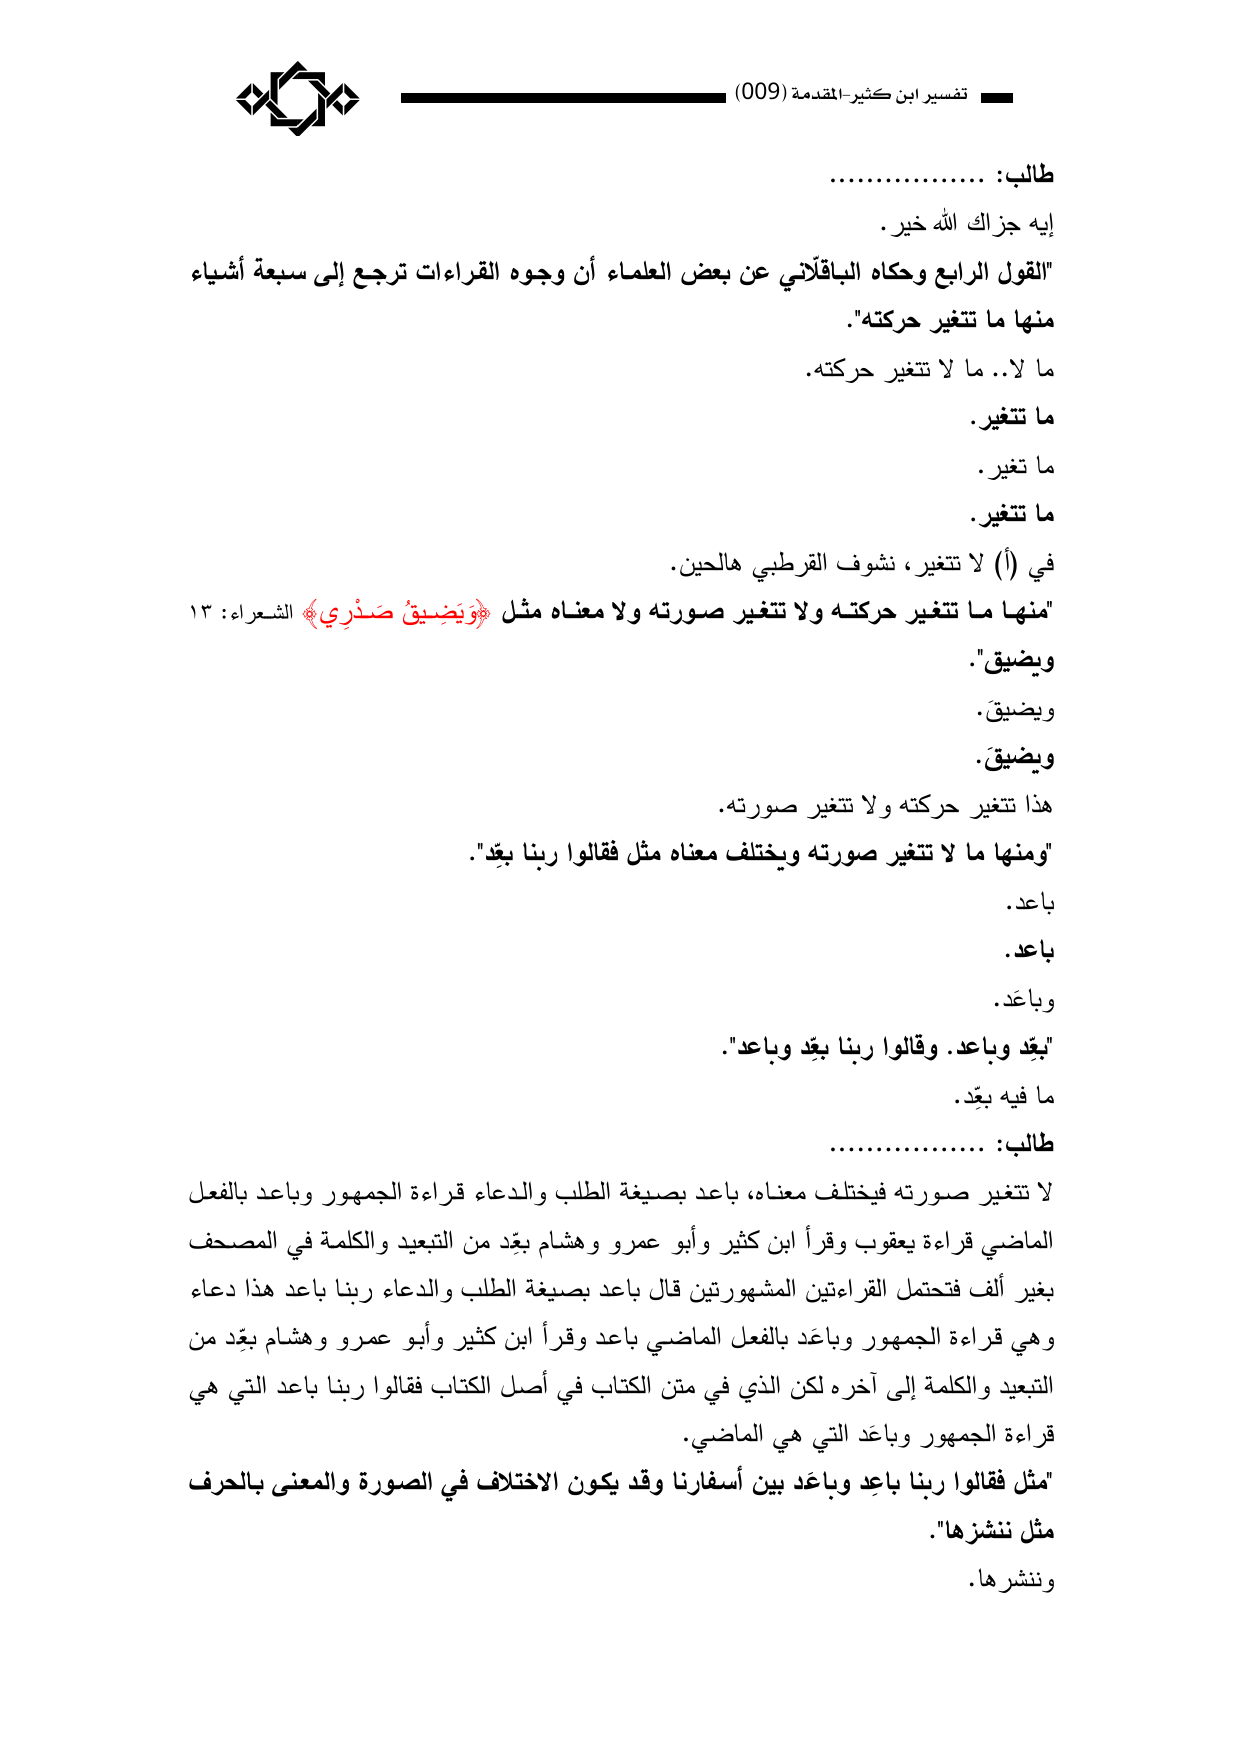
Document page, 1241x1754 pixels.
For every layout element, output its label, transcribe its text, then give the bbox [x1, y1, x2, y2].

text طالب: ................. [187, 1119, 1053, 1167]
text وننشرها. [187, 1554, 1053, 1603]
text ويضيقَ. [187, 731, 1053, 780]
text "منها ما تتغير حركته ولا تتغير صورته ولا معناه مثل {وَيَضِيقُ صَدْرِي} الشعراء: ١٣ ويضيق". [187, 586, 1053, 683]
text طالب: ................. [187, 150, 1053, 198]
text ما تغير. [187, 441, 1053, 489]
text "مثل فقالوا ربنا باعِد وباعَد بين أسفارنا وقد يكون الاختلاف في الصورة والمعنى بالحرف مثل ننشزها". [187, 1457, 1053, 1554]
text باعد. [187, 877, 1053, 925]
text في (أ) لا تتغير، نشوف القرطبي هالحين. [187, 538, 1053, 586]
text "ومنها ما لا تتغير صورته ويختلف معناه مثل فقالوا ربنا بعِّد". [187, 828, 1053, 877]
text ما فيه بعِّد. [187, 1071, 1053, 1119]
text "القول الرابع وحكاه الباقلّاني عن بعض العلماء أن وجوه القراءات ترجع إلى سبعة أشياء منها ما تتغير حركته". [187, 247, 1053, 344]
text باعد. [187, 925, 1053, 974]
text إيه جزاك الله خير. [187, 198, 1053, 247]
text ما تتغير. [187, 392, 1053, 441]
text ما تتغير. [187, 489, 1053, 538]
text ويضيقَ. [187, 683, 1053, 731]
text ما لا.. ما لا تتغير حركته. [187, 344, 1053, 392]
text "بعِّد وباعد. وقالوا ربنا بعِّد وباعد". [187, 1022, 1053, 1071]
text لا تتغير صورته فيختلف معناه، باعد بصيغة الطلب والدعاء قراءة الجمهور وباعد بالفعل الماضي قراءة يعقوب وقرأ ابن كثير وأبو عمرو وهشام بعِّد من التبعيد والكلمة في المصحف بغير ألف فتحتمل القراءتين المشهورتين قال باعد بصيغة الطلب والدعاء ربنا باعد هذا دعاء وهي قراءة الجمهور وباعَد بالفعل الماضي باعد وقرأ ابن كثير وأبو عمرو وهشام بعِّد من التبعيد والكلمة إلى آخره لكن الذي في متن الكتاب في أصل الكتاب فقالوا ربنا باعد التي هي قراءة الجمهور وباعَد التي هي الماضي. [187, 1167, 1053, 1457]
text وباعَد. [187, 974, 1053, 1022]
text هذا تتغير حركته ولا تتغير صورته. [187, 780, 1053, 828]
